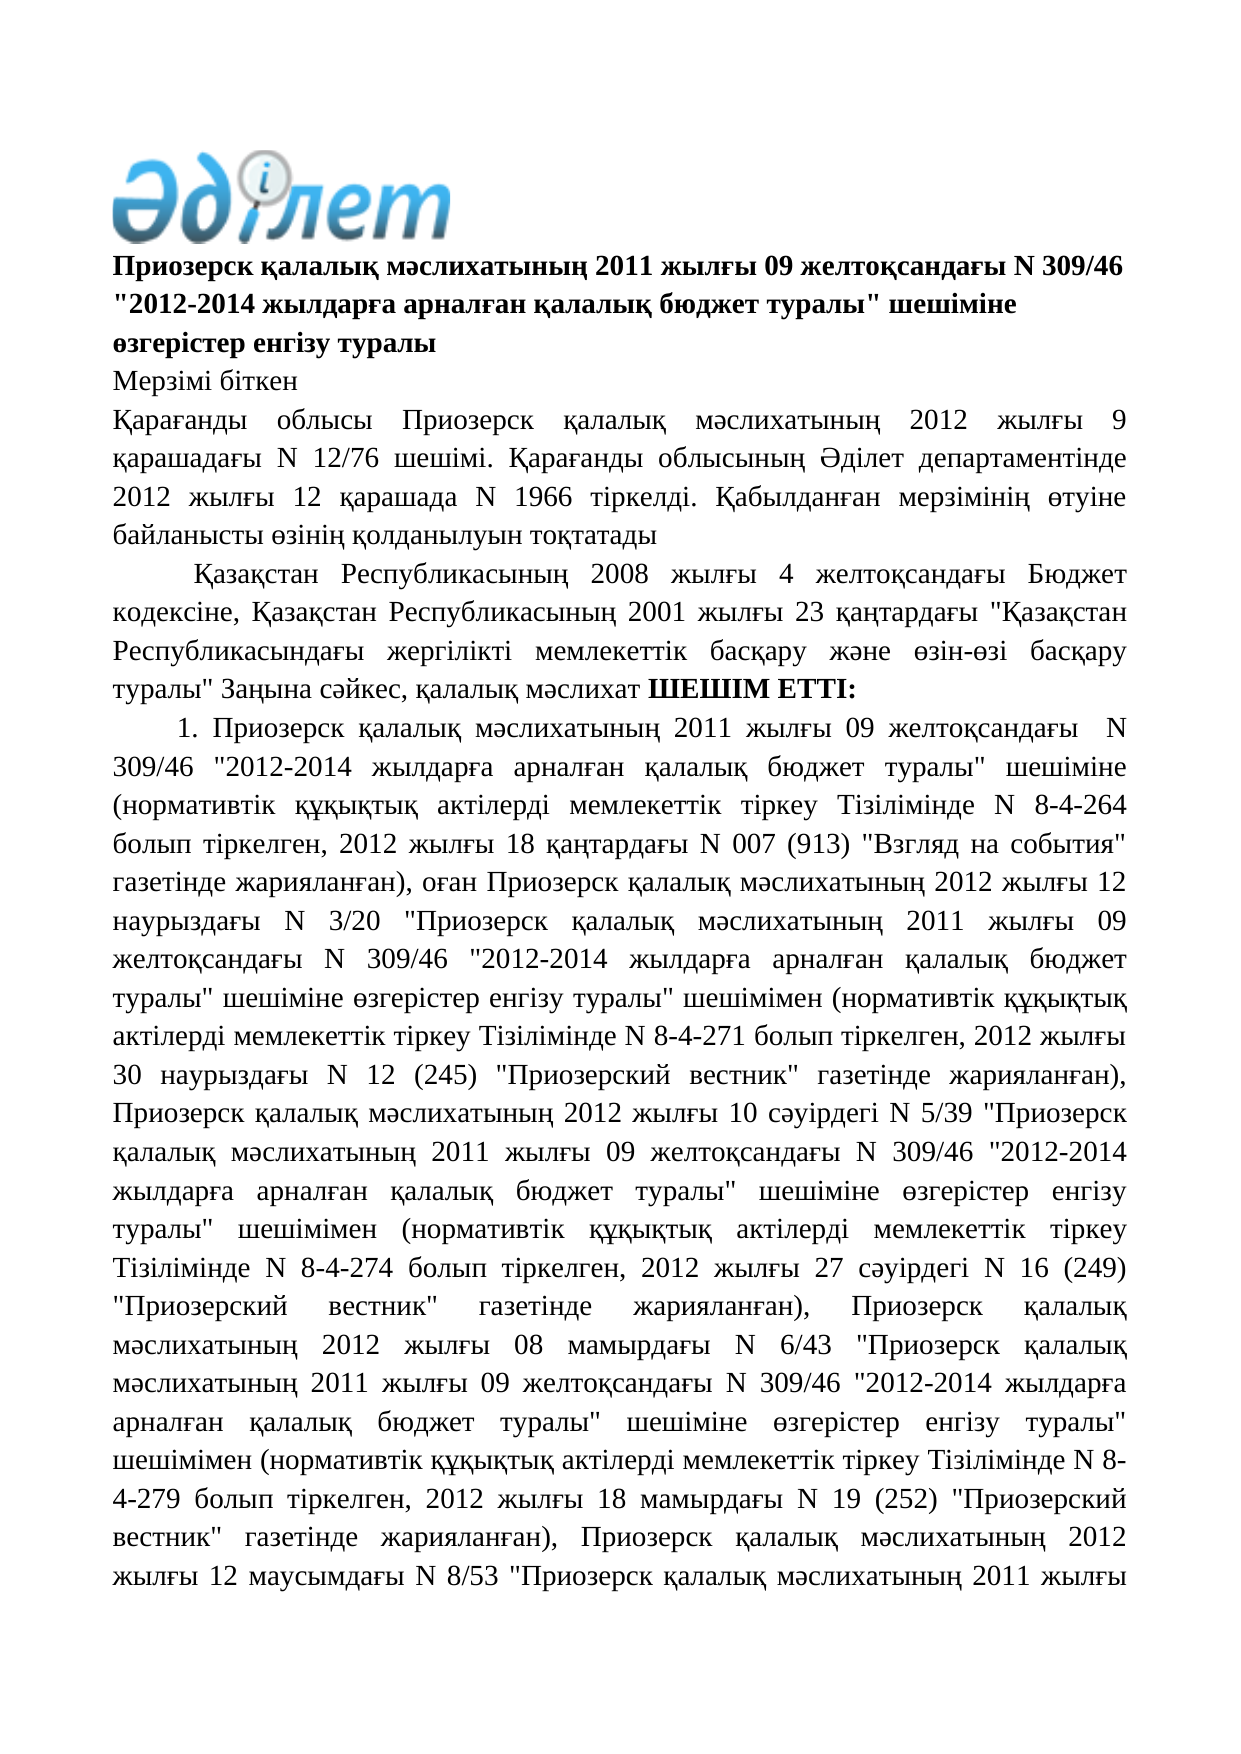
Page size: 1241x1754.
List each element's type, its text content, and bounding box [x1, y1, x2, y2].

text Қарағанды облысы Приозерск қалалық мәслихатының 2012 жылғы 9 қарашадағы N 12/76 шешімі. Қарағанды облысының Әділет департаментінде 2012 жылғы 12 қарашада N 1966 тіркелді. Қабылданған мерзімінің өтуіне байланысты өзінің қолданылуын тоқтатады [112, 402, 1128, 551]
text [112, 710, 1128, 1592]
text Приозерск қалалық мәслихатының 2011 жылғы 09 желтоқсандағы N 309/46 "2012-2014 жылдарға арналған қалалық бюджет туралы" шешіміне өзгерістер енгізу туралы [112, 248, 1128, 358]
text Қазақстан Республикасының 2008 жылғы 4 желтоқсандағы Бюджет кодексіне, Қазақстан Республикасының 2001 жылғы 23 қаңтардағы "Қазақстан Республикасындағы жергілікті мемлекеттік басқару және өзін-өзі басқару туралы" Заңына сәйкес, қалалық мәслихат ШЕШІМ ЕТТІ: [112, 556, 1128, 705]
text Мерзімі біткен [112, 363, 1128, 397]
picture [112, 150, 451, 244]
